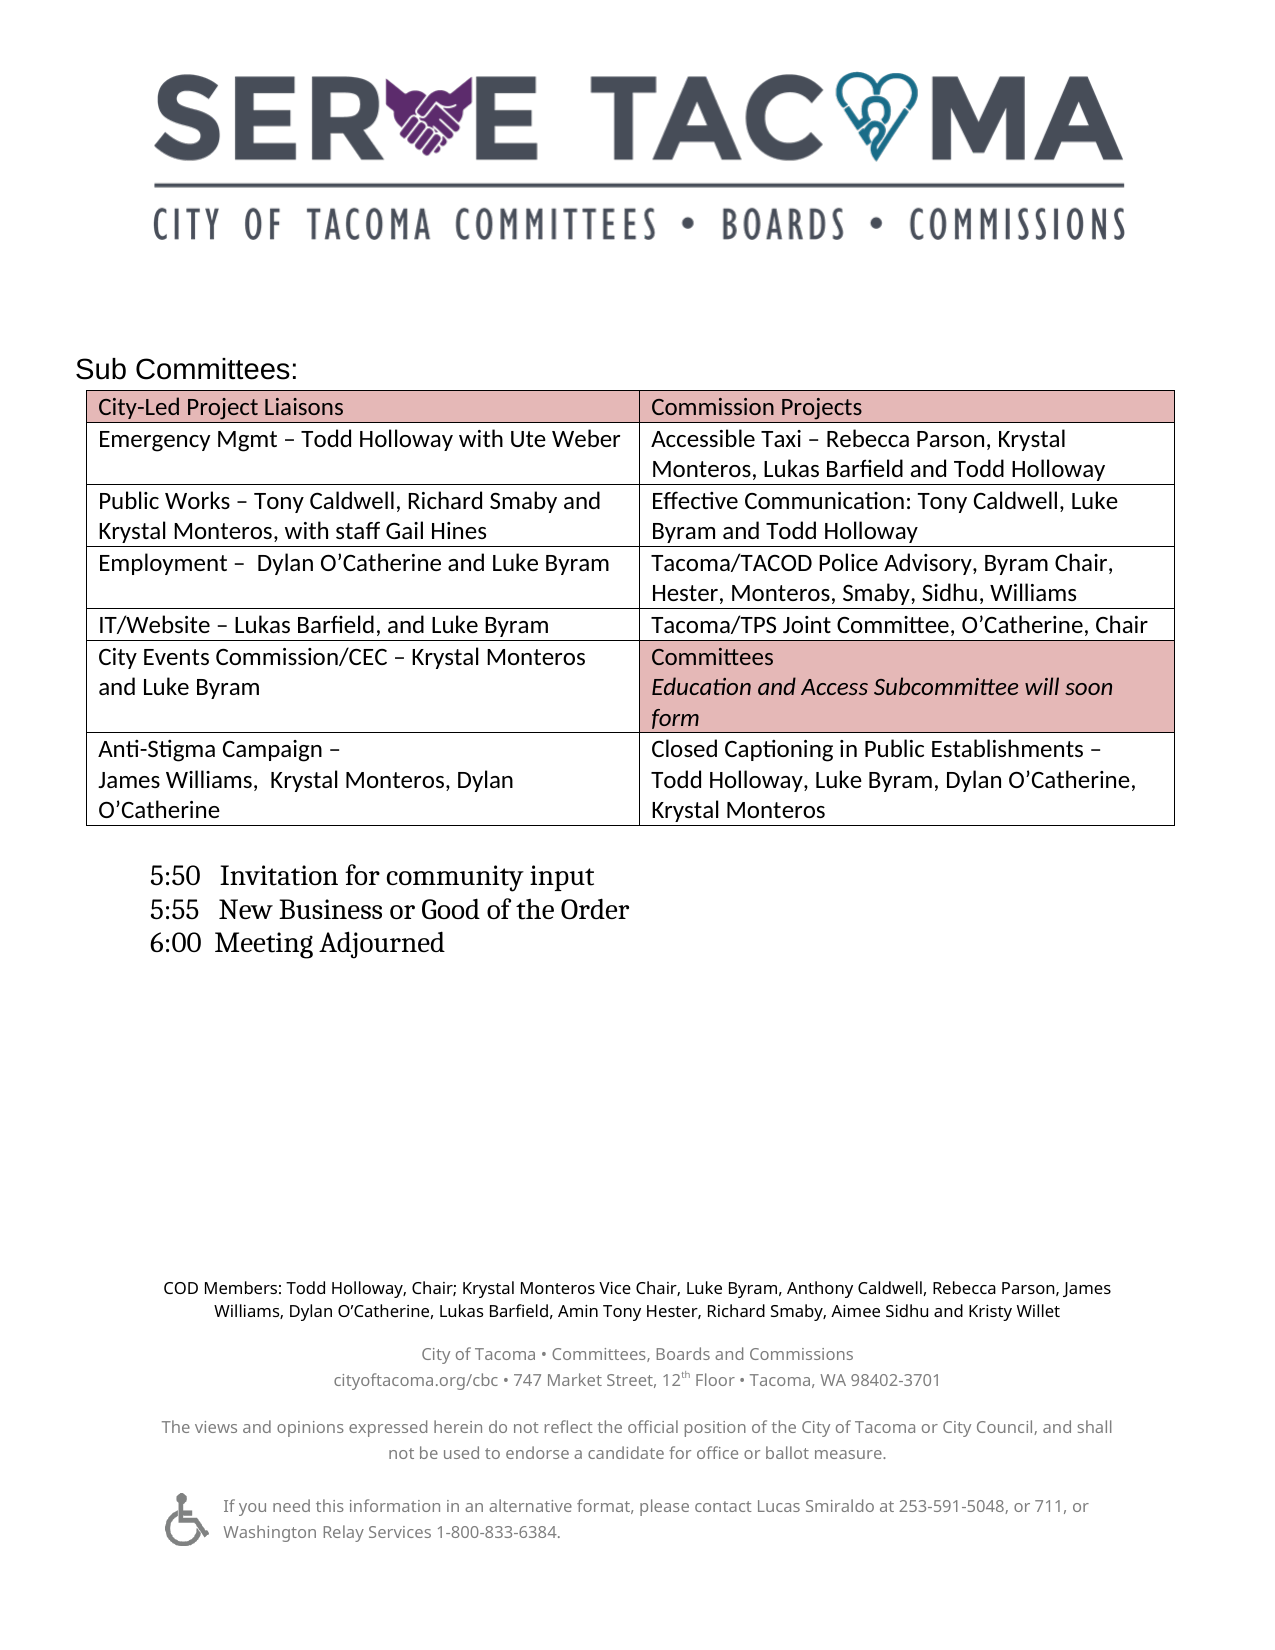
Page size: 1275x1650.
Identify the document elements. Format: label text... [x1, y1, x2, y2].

table_header Commission Projects [640, 391, 1174, 422]
table_cell Committees Education and Access Subcommittee will soon form [700, 641, 1174, 732]
text 5:55 New Business or Good of the Order [150, 893, 1125, 926]
table_cell City Events Commission/CEC – Krystal Monteros and Luke Byram [87, 641, 639, 732]
text Sub Committees: [75, 352, 1125, 385]
picture [165, 1493, 209, 1546]
table_cell Tacoma/TACOD Police Advisory, Byram Chair, Hester, Monteros, Smaby, Sidhu, Williams [640, 547, 1174, 608]
text 5:50 Invitation for community input [150, 859, 1125, 893]
table_cell Public Works – Tony Caldwell, Richard Smaby and Krystal Monteros, with staff Gail Hines [87, 485, 639, 546]
table_cell Emergency Mgmt – Todd Holloway with Ute Weber [87, 423, 639, 484]
table_cell Closed Captioning in Public Establishments – Todd Holloway, Luke Byram, Dylan O’Catherine, Krystal Monteros [640, 733, 1174, 825]
table_cell Tacoma/TPS Joint Committee, O’Catherine, Chair [640, 609, 1174, 639]
text 6:00 Meeting Adjourned [150, 926, 1125, 960]
table_cell Effective Communication: Tony Caldwell, Luke Byram and Todd Holloway [640, 485, 1174, 546]
table_header City-Led Project Liaisons [87, 391, 639, 422]
table_cell Anti-Stigma Campaign – James Williams, Krystal Monteros, Dylan O’Catherine [87, 733, 639, 825]
table_cell Accessible Taxi – Rebecca Parson, Krystal Monteros, Lukas Barfield and Todd Holloway [640, 423, 1174, 484]
table_cell Employment – Dylan O’Catherine and Luke Byram [87, 547, 639, 608]
table_cell IT/Website – Lukas Barfield, and Luke Byram [87, 609, 639, 639]
table_cell Committees Education and Access Subcommittee will soon form [640, 641, 698, 732]
picture [150, 60, 1149, 251]
